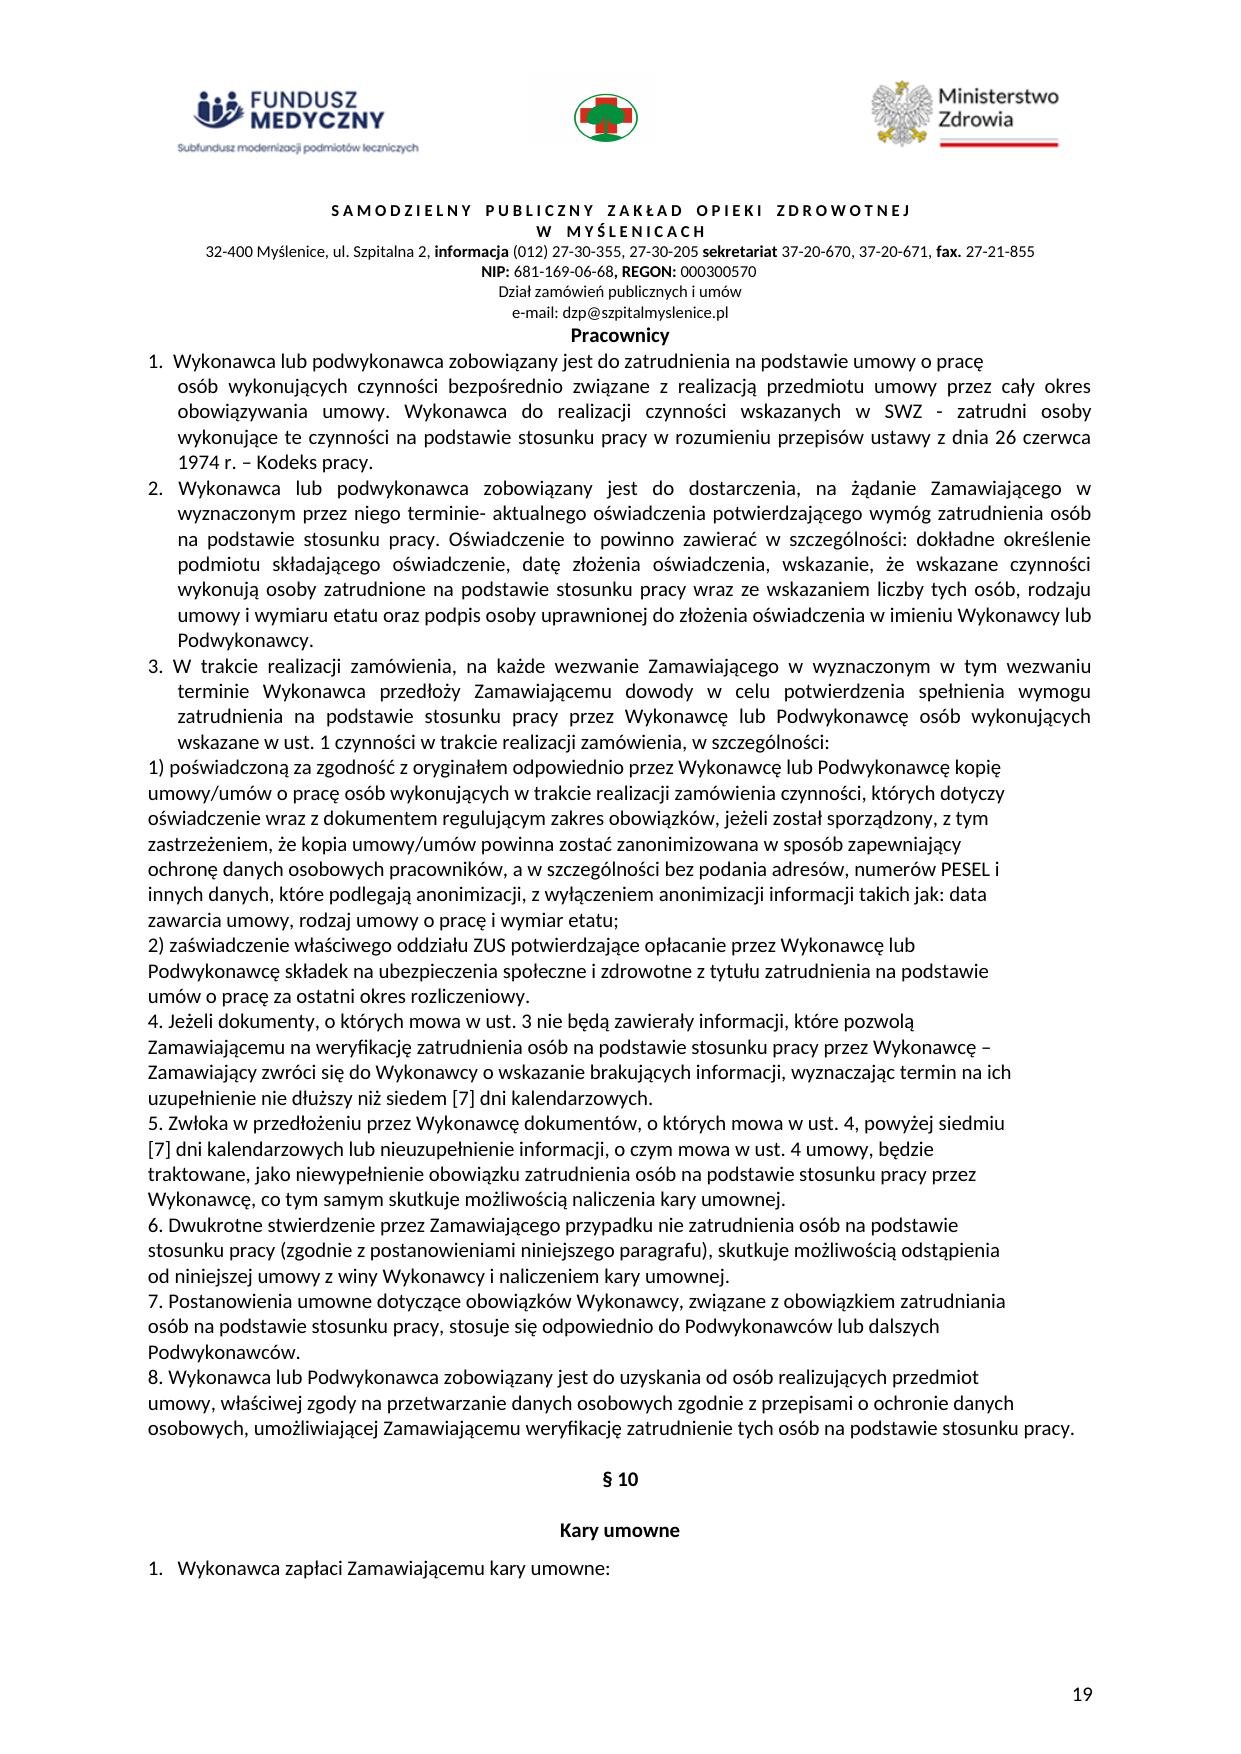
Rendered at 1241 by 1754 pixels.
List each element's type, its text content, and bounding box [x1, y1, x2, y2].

text innych danych, które podlegają anonimizacji, z wyłączeniem anonimizacji informacji takich jak: data [148, 882, 1093, 907]
text osób na podstawie stosunku pracy, stosuje się odpowiednio do Podwykonawców lub dalszych [148, 1314, 1093, 1339]
text zawarcia umowy, rodzaj umowy o pracę i wymiar etatu; [148, 907, 1093, 932]
text ochronę danych osobowych pracowników, a w szczególności bez podania adresów, numerów PESEL i [148, 856, 1093, 882]
text Kary umowne [148, 1517, 1093, 1542]
text zastrzeżeniem, że kopia umowy/umów powinna zostać zanonimizowana w sposób zapewniający [148, 831, 1093, 856]
text 2) zaświadczenie właściwego oddziału ZUS potwierdzające opłacanie przez Wykonawcę lub [148, 932, 1093, 958]
text umowy, właściwej zgody na przetwarzanie danych osobowych zgodnie z przepisami o ochronie danych [148, 1390, 1093, 1415]
text 1. Wykonawca lub podwykonawca zobowiązany jest do zatrudnienia na podstawie umowy o pracę [148, 348, 1093, 373]
text 1) poświadczoną za zgodność z oryginałem odpowiednio przez Wykonawcę lub Podwykonawcę kopię [148, 754, 1093, 780]
text osób wykonujących czynności bezpośrednio związane z realizacją przedmiotu umowy przez cały okres obowiązywania umowy. Wykonawca do realizacji czynności wskazanych w SWZ - zatrudni osoby wykonujące te czynności na podstawie stosunku pracy w rozumieniu przepisów ustawy z dnia 26 czerwca 1974 r. – Kodeks pracy. [177, 373, 1093, 475]
text § 10 [148, 1466, 1093, 1492]
text Podwykonawców. [148, 1339, 1093, 1364]
text Wykonawcę, co tym samym skutkuje możliwością naliczenia kary umownej. [148, 1187, 1093, 1212]
text traktowane, jako niewypełnienie obowiązku zatrudnienia osób na podstawie stosunku pracy przez [148, 1161, 1093, 1187]
text [7] dni kalendarzowych lub nieuzupełnienie informacji, o czym mowa w ust. 4 umowy, będzie [148, 1136, 1093, 1161]
picture [159, 72, 1082, 171]
text Podwykonawcę składek na ubezpieczenia społeczne i zdrowotne z tytułu zatrudnienia na podstawie [148, 958, 1093, 983]
text od niniejszej umowy z winy Wykonawcy i naliczeniem kary umownej. [148, 1263, 1093, 1288]
text umowy/umów o pracę osób wykonujących w trakcie realizacji zamówienia czynności, których dotyczy [148, 780, 1093, 805]
text 2. Wykonawca lub podwykonawca zobowiązany jest do dostarczenia, na żądanie Zamawiającego w wyznaczonym przez niego terminie- aktualnego oświadczenia potwierdzającego wymóg zatrudnienia osób na podstawie stosunku pracy. Oświadczenie to powinno zawierać w szczególności: dokładne określenie podmiotu składającego oświadczenie, datę złożenia oświadczenia, wskazanie, że wskazane czynności wykonują osoby zatrudnione na podstawie stosunku pracy wraz ze wskazaniem liczby tych osób, rodzaju umowy i wymiaru etatu oraz podpis osoby uprawnionej do złożenia oświadczenia w imieniu Wykonawcy lub Podwykonawcy. [148, 475, 1093, 653]
list Wykonawca zapłaci Zamawiającemu kary umowne: [148, 1555, 1093, 1580]
text osobowych, umożliwiającej Zamawiającemu weryfikację zatrudnienie tych osób na podstawie stosunku pracy. [148, 1415, 1093, 1441]
text 7. Postanowienia umowne dotyczące obowiązków Wykonawcy, związane z obowiązkiem zatrudniania [148, 1288, 1093, 1314]
text 5. Zwłoka w przedłożeniu przez Wykonawcę dokumentów, o których mowa w ust. 4, powyżej siedmiu [148, 1110, 1093, 1136]
text 4. Jeżeli dokumenty, o których mowa w ust. 3 nie będą zawierały informacji, które pozwolą [148, 1009, 1093, 1034]
text oświadczenie wraz z dokumentem regulującym zakres obowiązków, jeżeli został sporządzony, z tym [148, 805, 1093, 831]
text 3. W trakcie realizacji zamówienia, na każde wezwanie Zamawiającego w wyznaczonym w tym wezwaniu terminie Wykonawca przedłoży Zamawiającemu dowody w celu potwierdzenia spełnienia wymogu zatrudnienia na podstawie stosunku pracy przez Wykonawcę lub Podwykonawcę osób wykonujących wskazane w ust. 1 czynności w trakcie realizacji zamówienia, w szczególności: [148, 653, 1093, 754]
text 8. Wykonawca lub Podwykonawca zobowiązany jest do uzyskania od osób realizujących przedmiot [148, 1364, 1093, 1390]
text Pracownicy [148, 322, 1093, 348]
text Zamawiającemu na weryfikację zatrudnienia osób na podstawie stosunku pracy przez Wykonawcę – [148, 1034, 1093, 1059]
text uzupełnienie nie dłuższy niż siedem [7] dni kalendarzowych. [148, 1085, 1093, 1110]
text 6. Dwukrotne stwierdzenie przez Zamawiającego przypadku nie zatrudnienia osób na podstawie [148, 1212, 1093, 1237]
text stosunku pracy (zgodnie z postanowieniami niniejszego paragrafu), skutkuje możliwością odstąpienia [148, 1237, 1093, 1263]
text umów o pracę za ostatni okres rozliczeniowy. [148, 983, 1093, 1009]
text Zamawiający zwróci się do Wykonawcy o wskazanie brakujących informacji, wyznaczając termin na ich [148, 1059, 1093, 1085]
